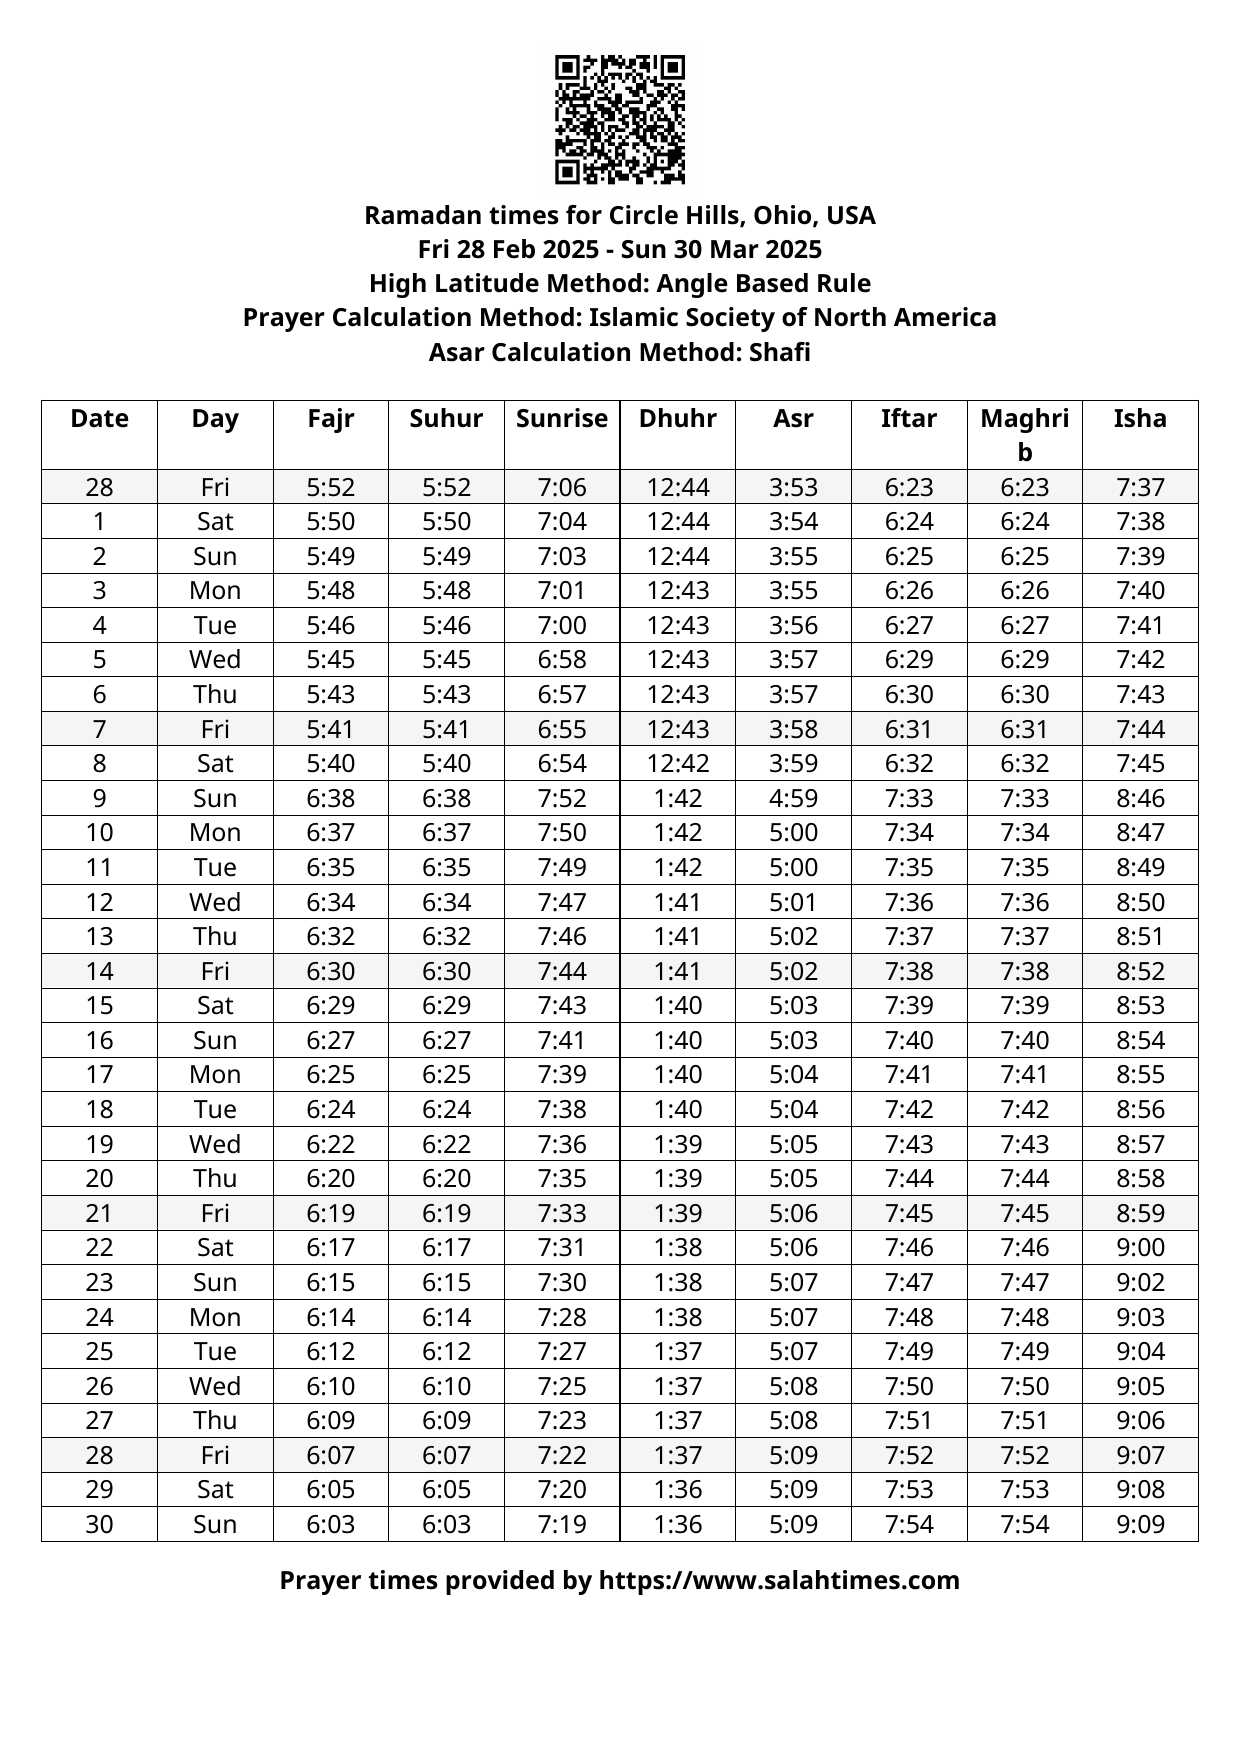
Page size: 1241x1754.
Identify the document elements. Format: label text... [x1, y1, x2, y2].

text Prayer times provided by https://www.salahtimes.com [42, 1563, 1198, 1597]
table_cell 7:41 [852, 1058, 967, 1091]
table_header Date [42, 401, 157, 469]
table_cell 8 [42, 746, 157, 780]
table_cell Fri [158, 1438, 273, 1472]
table_cell 7:33 [505, 1196, 619, 1229]
table_cell Sat [158, 504, 273, 538]
table_cell Thu [158, 1161, 273, 1195]
table_cell 6:25 [852, 539, 967, 572]
table_cell 9:07 [1083, 1438, 1198, 1472]
picture [542, 41, 699, 198]
table_cell 6:25 [968, 539, 1082, 572]
table_cell 6:17 [389, 1231, 504, 1264]
table_cell 5 [42, 643, 157, 676]
table_cell 21 [42, 1196, 157, 1229]
table_cell 12:43 [621, 574, 735, 607]
table_cell 1:40 [621, 1092, 735, 1126]
table_cell 5:40 [274, 746, 388, 780]
table_cell 5:02 [736, 919, 851, 953]
table_cell 7:41 [1083, 608, 1198, 642]
table_cell 6:05 [389, 1473, 504, 1506]
table_cell 7:46 [505, 919, 619, 953]
table_cell 8:49 [1083, 850, 1198, 884]
table_cell 6:03 [274, 1507, 388, 1541]
table_cell 27 [42, 1404, 157, 1437]
table_cell 12 [42, 885, 157, 918]
table_cell Wed [158, 1369, 273, 1402]
table_cell 7:03 [505, 539, 619, 572]
table_cell 7:38 [968, 954, 1082, 987]
table_cell 2 [42, 539, 157, 572]
table_cell 5:43 [389, 677, 504, 711]
table_cell 7:48 [968, 1300, 1082, 1333]
table_cell 8:57 [1083, 1127, 1198, 1160]
table_cell 3:59 [736, 746, 851, 780]
table_cell 17 [42, 1058, 157, 1091]
table_cell 6:22 [274, 1127, 388, 1160]
table_cell 9 [42, 781, 157, 814]
table_cell 1:39 [621, 1127, 735, 1160]
table_cell 6:24 [274, 1092, 388, 1126]
table_cell 5:09 [736, 1473, 851, 1506]
table_cell 7:31 [505, 1231, 619, 1264]
table_cell 5:06 [736, 1196, 851, 1229]
table_cell 7:49 [968, 1334, 1082, 1368]
text Prayer Calculation Method: Islamic Society of North America [42, 300, 1198, 334]
table_cell 7:27 [505, 1334, 619, 1368]
table_cell 7:47 [505, 885, 619, 918]
table_cell 1 [42, 504, 157, 538]
table_cell 6:27 [852, 608, 967, 642]
table_cell 3:55 [736, 574, 851, 607]
table_cell 1:42 [621, 816, 735, 849]
table_cell 7:50 [968, 1369, 1082, 1402]
table_cell 7:35 [852, 850, 967, 884]
table_cell 1:41 [621, 919, 735, 953]
table_cell 3 [42, 574, 157, 607]
table_cell 5:40 [389, 746, 504, 780]
table_cell 1:37 [621, 1369, 735, 1402]
table_cell Tue [158, 850, 273, 884]
table_cell 7:43 [852, 1127, 967, 1160]
table_cell 6:37 [274, 816, 388, 849]
table_cell 8:46 [1083, 781, 1198, 814]
text High Latitude Method: Angle Based Rule [42, 266, 1198, 300]
table_cell 7:45 [852, 1196, 967, 1229]
table_cell 6:32 [274, 919, 388, 953]
table_cell 6:35 [274, 850, 388, 884]
table_cell Thu [158, 919, 273, 953]
table_cell 12:43 [621, 608, 735, 642]
table_header Suhur [389, 401, 504, 469]
table_cell 5:49 [389, 539, 504, 572]
table_cell 1:41 [621, 885, 735, 918]
table_cell 6:57 [505, 677, 619, 711]
table_cell 7:42 [968, 1092, 1082, 1126]
table_cell Sun [158, 539, 273, 572]
table_cell 7:37 [1083, 470, 1198, 503]
table_cell 3:58 [736, 712, 851, 745]
table_cell 7:35 [505, 1161, 619, 1195]
table_cell 1:37 [621, 1334, 735, 1368]
table_cell 7:40 [968, 1023, 1082, 1057]
table_cell 7:43 [505, 989, 619, 1022]
table_cell 5:49 [274, 539, 388, 572]
table_cell 1:42 [621, 850, 735, 884]
table_cell 7:50 [505, 816, 619, 849]
table_cell 5:08 [736, 1369, 851, 1402]
table_cell 15 [42, 989, 157, 1022]
table_cell Fri [158, 712, 273, 745]
table_cell 6:07 [389, 1438, 504, 1472]
table_cell 7:47 [852, 1265, 967, 1299]
table_cell 6:27 [274, 1023, 388, 1057]
table_cell Sun [158, 1265, 273, 1299]
table_cell 5:03 [736, 989, 851, 1022]
table_cell 8:53 [1083, 989, 1198, 1022]
table_cell 7:00 [505, 608, 619, 642]
table_cell 1:39 [621, 1196, 735, 1229]
table_cell 7:44 [852, 1161, 967, 1195]
table_cell 1:40 [621, 1058, 735, 1091]
table_cell 6:23 [852, 470, 967, 503]
table_cell 7:04 [505, 504, 619, 538]
table_cell 5:52 [274, 470, 388, 503]
table_cell 7:51 [968, 1404, 1082, 1437]
table_cell 5:46 [274, 608, 388, 642]
table_cell 6:55 [505, 712, 619, 745]
table_cell 7:54 [968, 1507, 1082, 1541]
table_cell 7:41 [968, 1058, 1082, 1091]
table_cell 5:45 [274, 643, 388, 676]
table_cell 6:19 [274, 1196, 388, 1229]
table_cell 18 [42, 1092, 157, 1126]
table_cell 6:09 [389, 1404, 504, 1437]
table_cell 5:04 [736, 1092, 851, 1126]
table_cell 5:46 [389, 608, 504, 642]
table_cell 7:01 [505, 574, 619, 607]
table_cell 6:07 [274, 1438, 388, 1472]
table_cell 29 [42, 1473, 157, 1506]
table_cell 5:48 [274, 574, 388, 607]
table_cell 6:30 [968, 677, 1082, 711]
table_cell 6:24 [968, 504, 1082, 538]
table_cell Mon [158, 816, 273, 849]
table_cell 12:44 [621, 539, 735, 572]
table_header Iftar [852, 401, 967, 469]
table_cell 9:00 [1083, 1231, 1198, 1264]
table_cell 7:49 [852, 1334, 967, 1368]
table_cell 14 [42, 954, 157, 987]
table_cell 3:57 [736, 643, 851, 676]
table_cell 7:38 [852, 954, 967, 987]
table_header Fajr [274, 401, 388, 469]
table_cell 6:15 [389, 1265, 504, 1299]
table_cell 7:52 [852, 1438, 967, 1472]
table_cell 7:40 [852, 1023, 967, 1057]
table_cell 7:46 [968, 1231, 1082, 1264]
table_cell 7:36 [968, 885, 1082, 918]
table_cell 6:32 [389, 919, 504, 953]
table_cell 7:34 [968, 816, 1082, 849]
table_cell 3:54 [736, 504, 851, 538]
table_header Asr [736, 401, 851, 469]
table_cell 7:53 [852, 1473, 967, 1506]
table_header Isha [1083, 401, 1198, 469]
table_cell 5:08 [736, 1404, 851, 1437]
table_cell 7:44 [505, 954, 619, 987]
table_cell 7:39 [852, 989, 967, 1022]
table_cell 6:12 [389, 1334, 504, 1368]
table_cell 4 [42, 608, 157, 642]
table_cell 7:06 [505, 470, 619, 503]
table_cell 8:50 [1083, 885, 1198, 918]
table_cell 6:32 [968, 746, 1082, 780]
table_cell 3:55 [736, 539, 851, 572]
table_cell 7:54 [852, 1507, 967, 1541]
table_cell 20 [42, 1161, 157, 1195]
table_cell 12:43 [621, 643, 735, 676]
table_cell 7:36 [852, 885, 967, 918]
table_cell 6:15 [274, 1265, 388, 1299]
table_cell 23 [42, 1265, 157, 1299]
table_cell 7:38 [505, 1092, 619, 1126]
table_cell 7:33 [968, 781, 1082, 814]
table_cell 7:35 [968, 850, 1082, 884]
table_cell Sun [158, 781, 273, 814]
table_cell 1:38 [621, 1300, 735, 1333]
table_cell 7:53 [968, 1473, 1082, 1506]
table_cell 7:33 [852, 781, 967, 814]
table_cell 5:03 [736, 1023, 851, 1057]
table_cell 8:47 [1083, 816, 1198, 849]
table_cell 1:42 [621, 781, 735, 814]
table_cell 7:45 [1083, 746, 1198, 780]
table_cell 5:41 [274, 712, 388, 745]
table_cell 7:48 [852, 1300, 967, 1333]
table_cell 6:54 [505, 746, 619, 780]
table_cell 9:06 [1083, 1404, 1198, 1437]
table_cell 6:31 [968, 712, 1082, 745]
table_header Dhuhr [621, 401, 735, 469]
table_cell 9:09 [1083, 1507, 1198, 1541]
table_cell 7:45 [968, 1196, 1082, 1229]
table_cell 5:50 [389, 504, 504, 538]
table_cell 8:59 [1083, 1196, 1198, 1229]
table_cell 5:07 [736, 1334, 851, 1368]
table_cell 3:56 [736, 608, 851, 642]
table_cell 7 [42, 712, 157, 745]
table_cell 6:30 [274, 954, 388, 987]
table_cell 6:29 [968, 643, 1082, 676]
table_cell 5:01 [736, 885, 851, 918]
table_cell 12:44 [621, 470, 735, 503]
table_cell 6:30 [852, 677, 967, 711]
table_cell 3:53 [736, 470, 851, 503]
table_cell Mon [158, 1058, 273, 1091]
table_cell 7:38 [1083, 504, 1198, 538]
table_cell 9:02 [1083, 1265, 1198, 1299]
table_cell 6:23 [968, 470, 1082, 503]
table_cell 1:38 [621, 1231, 735, 1264]
table_cell Fri [158, 954, 273, 987]
table_cell Sat [158, 746, 273, 780]
table_cell 6:03 [389, 1507, 504, 1541]
table_cell 10 [42, 816, 157, 849]
table_cell 7:39 [968, 989, 1082, 1022]
table_cell 19 [42, 1127, 157, 1160]
table_cell 7:39 [1083, 539, 1198, 572]
table_cell 12:43 [621, 712, 735, 745]
table_cell 9:04 [1083, 1334, 1198, 1368]
table_cell 7:46 [852, 1231, 967, 1264]
table_cell Sun [158, 1023, 273, 1057]
table_cell Wed [158, 1127, 273, 1160]
table_cell 7:42 [1083, 643, 1198, 676]
table_cell 30 [42, 1507, 157, 1541]
table_cell 5:04 [736, 1058, 851, 1091]
table_header Day [158, 401, 273, 469]
table_cell 8:56 [1083, 1092, 1198, 1126]
table_cell 6 [42, 677, 157, 711]
table_cell 6:26 [852, 574, 967, 607]
table_cell 7:23 [505, 1404, 619, 1437]
table_cell 1:41 [621, 954, 735, 987]
table_cell 6:20 [389, 1161, 504, 1195]
table_cell 5:45 [389, 643, 504, 676]
table_cell 7:49 [505, 850, 619, 884]
table_cell 5:06 [736, 1231, 851, 1264]
table_cell 6:30 [389, 954, 504, 987]
table_cell 6:22 [389, 1127, 504, 1160]
table_cell 8:54 [1083, 1023, 1198, 1057]
table_cell 8:51 [1083, 919, 1198, 953]
table_cell 4:59 [736, 781, 851, 814]
table_cell 12:44 [621, 504, 735, 538]
table_cell 5:48 [389, 574, 504, 607]
table_cell 1:37 [621, 1404, 735, 1437]
table_cell 5:00 [736, 850, 851, 884]
table_cell 28 [42, 1438, 157, 1472]
table_cell Sat [158, 989, 273, 1022]
table_cell 7:39 [505, 1058, 619, 1091]
text Asar Calculation Method: Shafi [42, 334, 1198, 368]
table_cell 7:25 [505, 1369, 619, 1402]
table_cell Tue [158, 1334, 273, 1368]
table_cell 6:09 [274, 1404, 388, 1437]
table_cell 6:27 [968, 608, 1082, 642]
table_cell 24 [42, 1300, 157, 1333]
table_cell 6:29 [852, 643, 967, 676]
table_cell 7:34 [852, 816, 967, 849]
table_cell Sat [158, 1473, 273, 1506]
table_cell 6:12 [274, 1334, 388, 1368]
table_cell 7:37 [968, 919, 1082, 953]
table_cell Tue [158, 608, 273, 642]
table_header Sunrise [505, 401, 619, 469]
table_cell 6:25 [389, 1058, 504, 1091]
table_cell 7:50 [852, 1369, 967, 1402]
table_cell Wed [158, 643, 273, 676]
table_cell Sat [158, 1231, 273, 1264]
table_cell Mon [158, 574, 273, 607]
table_header Maghrib [968, 401, 1082, 469]
table_cell 1:36 [621, 1507, 735, 1541]
table_cell 6:35 [389, 850, 504, 884]
table_cell 6:32 [852, 746, 967, 780]
table_cell 5:41 [389, 712, 504, 745]
table_cell 5:05 [736, 1127, 851, 1160]
table_cell 7:42 [852, 1092, 967, 1126]
table_cell 22 [42, 1231, 157, 1264]
table_cell 6:26 [968, 574, 1082, 607]
table_cell 5:43 [274, 677, 388, 711]
table_cell 6:14 [389, 1300, 504, 1333]
table_cell Sun [158, 1507, 273, 1541]
table_cell 7:44 [1083, 712, 1198, 745]
table_cell 6:24 [389, 1092, 504, 1126]
table_cell 6:24 [852, 504, 967, 538]
table_cell 6:05 [274, 1473, 388, 1506]
table_cell 6:14 [274, 1300, 388, 1333]
table_cell 1:40 [621, 989, 735, 1022]
table_cell 25 [42, 1334, 157, 1368]
table_cell 7:40 [1083, 574, 1198, 607]
table_cell 3:57 [736, 677, 851, 711]
table_cell 1:36 [621, 1473, 735, 1506]
table_cell 5:05 [736, 1161, 851, 1195]
table_cell 5:00 [736, 816, 851, 849]
table_cell 9:05 [1083, 1369, 1198, 1402]
table_cell 16 [42, 1023, 157, 1057]
table_cell 6:10 [389, 1369, 504, 1402]
table_cell 6:27 [389, 1023, 504, 1057]
table_cell 8:58 [1083, 1161, 1198, 1195]
table_cell 6:25 [274, 1058, 388, 1091]
table_cell Fri [158, 470, 273, 503]
table_cell 7:30 [505, 1265, 619, 1299]
table_cell Tue [158, 1092, 273, 1126]
table_cell Mon [158, 1300, 273, 1333]
table_cell 1:38 [621, 1265, 735, 1299]
table_cell 7:43 [1083, 677, 1198, 711]
table_cell 28 [42, 470, 157, 503]
table_cell 26 [42, 1369, 157, 1402]
table_cell 1:39 [621, 1161, 735, 1195]
table_cell 6:31 [852, 712, 967, 745]
table_cell 6:38 [274, 781, 388, 814]
table_cell Thu [158, 1404, 273, 1437]
table_cell 5:09 [736, 1438, 851, 1472]
table_cell 8:52 [1083, 954, 1198, 987]
table_cell 7:19 [505, 1507, 619, 1541]
table_cell 6:20 [274, 1161, 388, 1195]
text Ramadan times for Circle Hills, Ohio, USA [42, 198, 1198, 232]
table_cell 5:09 [736, 1507, 851, 1541]
table_cell 7:52 [968, 1438, 1082, 1472]
table_cell 12:42 [621, 746, 735, 780]
table_cell 7:20 [505, 1473, 619, 1506]
table_cell 13 [42, 919, 157, 953]
text Fri 28 Feb 2025 - Sun 30 Mar 2025 [42, 232, 1198, 266]
table_cell 6:38 [389, 781, 504, 814]
table_cell 6:37 [389, 816, 504, 849]
table_cell 7:47 [968, 1265, 1082, 1299]
table_cell 9:08 [1083, 1473, 1198, 1506]
table_cell 7:37 [852, 919, 967, 953]
table_cell 7:44 [968, 1161, 1082, 1195]
table_cell 1:40 [621, 1023, 735, 1057]
table_cell 6:34 [389, 885, 504, 918]
table_cell 7:51 [852, 1404, 967, 1437]
table_cell 6:29 [274, 989, 388, 1022]
table_cell 11 [42, 850, 157, 884]
table_cell 5:52 [389, 470, 504, 503]
table_cell 5:50 [274, 504, 388, 538]
table_cell Fri [158, 1196, 273, 1229]
table_cell Wed [158, 885, 273, 918]
table_cell 5:07 [736, 1300, 851, 1333]
table_cell Thu [158, 677, 273, 711]
table_cell 7:43 [968, 1127, 1082, 1160]
table_cell 6:10 [274, 1369, 388, 1402]
table_cell 9:03 [1083, 1300, 1198, 1333]
table_cell 7:22 [505, 1438, 619, 1472]
table_cell 5:07 [736, 1265, 851, 1299]
table_cell 5:02 [736, 954, 851, 987]
table_cell 7:28 [505, 1300, 619, 1333]
table_cell 6:34 [274, 885, 388, 918]
table_cell 7:41 [505, 1023, 619, 1057]
table_cell 12:43 [621, 677, 735, 711]
table_cell 7:36 [505, 1127, 619, 1160]
table_cell 1:37 [621, 1438, 735, 1472]
table_cell 8:55 [1083, 1058, 1198, 1091]
table_cell 6:19 [389, 1196, 504, 1229]
table_cell 6:29 [389, 989, 504, 1022]
table_cell 6:17 [274, 1231, 388, 1264]
table_cell 6:58 [505, 643, 619, 676]
table_cell 7:52 [505, 781, 619, 814]
